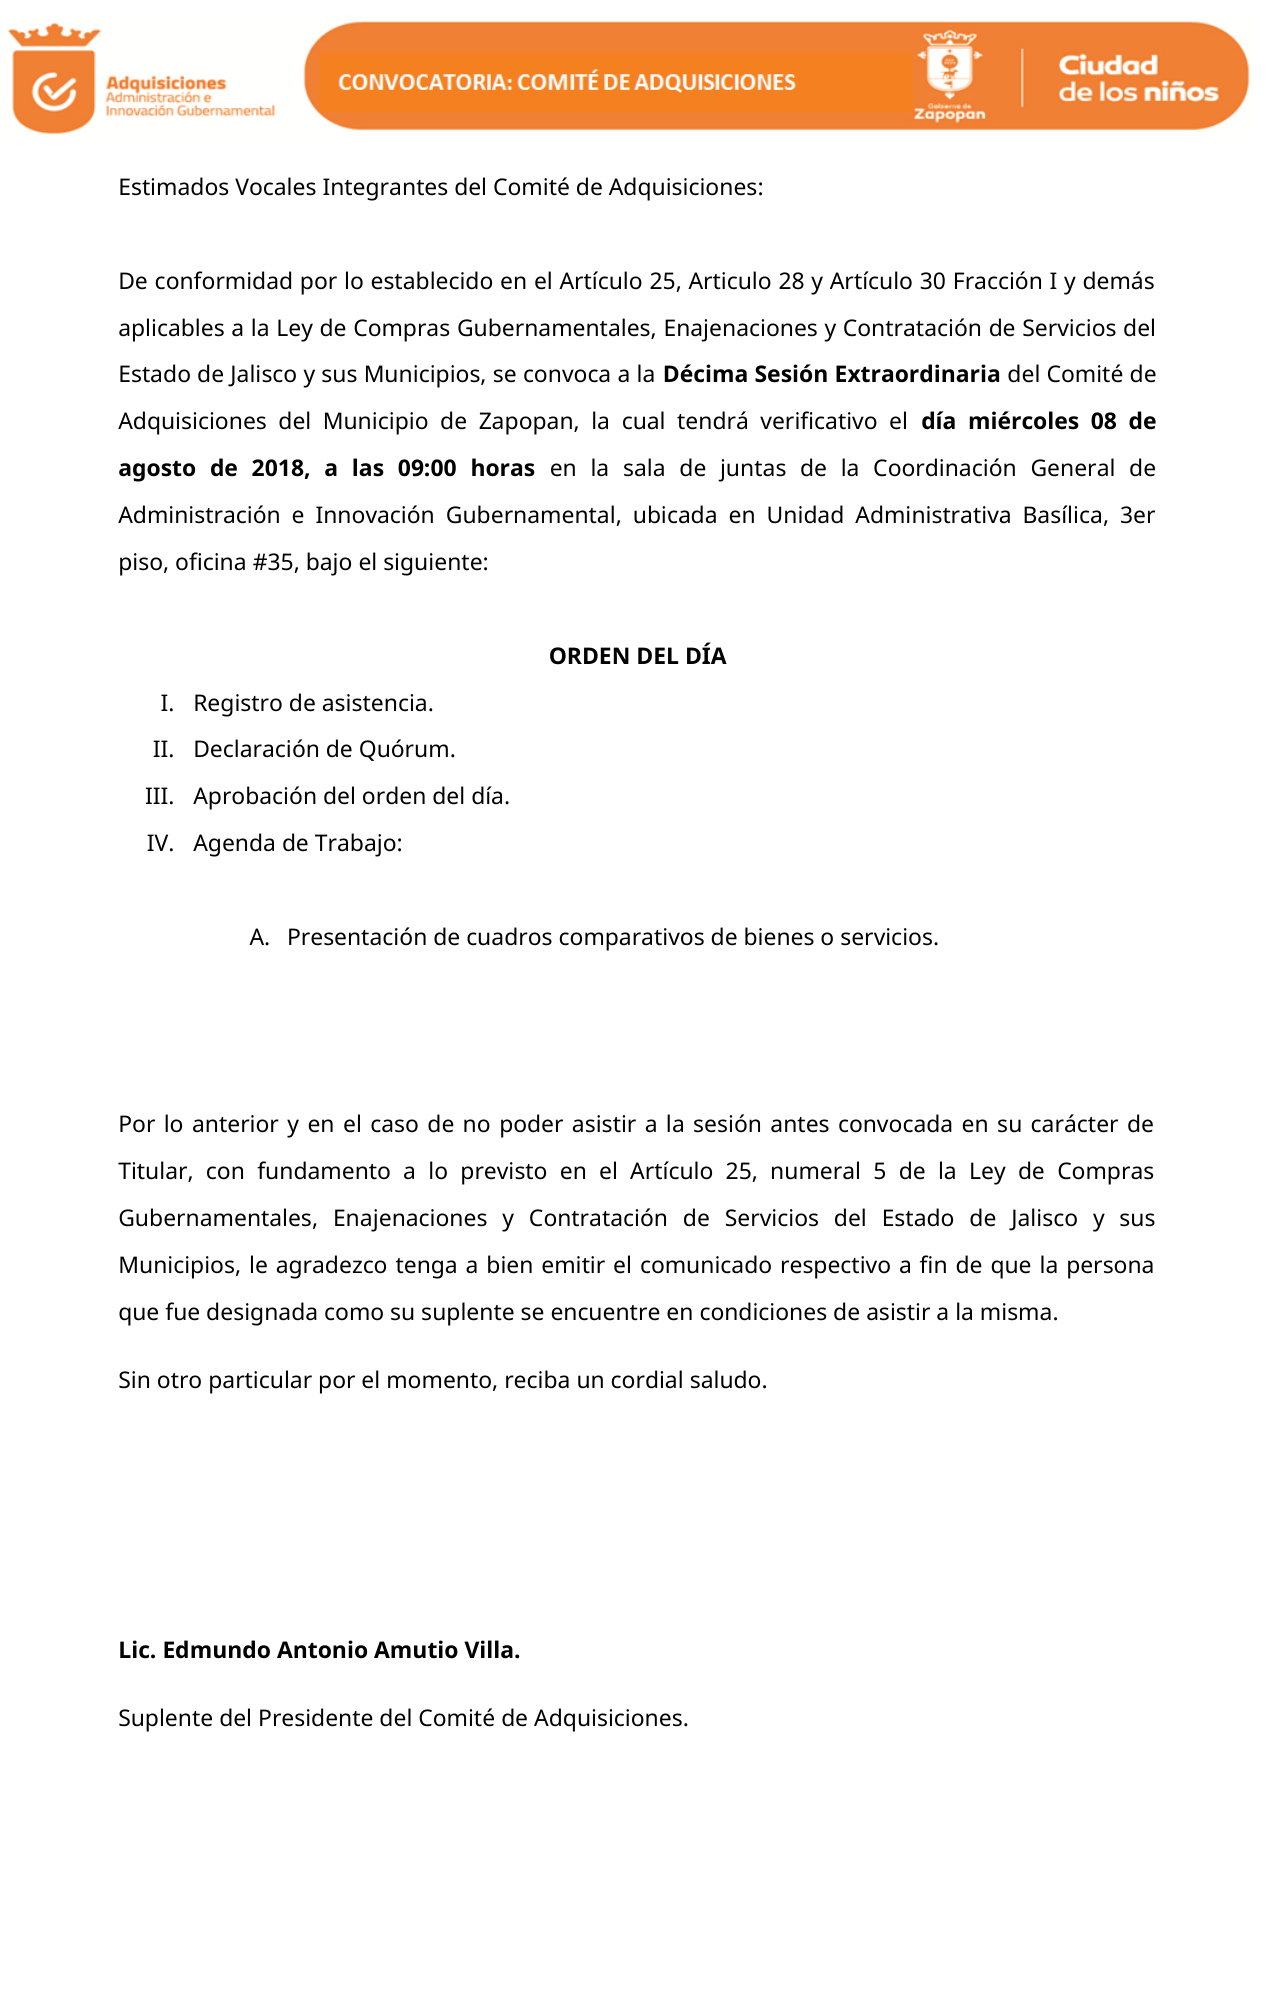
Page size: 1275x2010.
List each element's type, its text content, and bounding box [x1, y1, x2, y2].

text De conformidad por lo establecido en el Artículo 25, Articulo 28 y Artículo 30 Fracción I y demás aplicables a la Ley de Compras Gubernamentales, Enajenaciones y Contratación de Servicios del Estado de Jalisco y sus Municipios, se convoca a la Décima Sesión Extraordinaria del Comité de Adquisiciones del Municipio de Zapopan, la cual tendrá verificativo el día miércoles 08 de agosto de 2018, a las 09:00 horas en la sala de juntas de la Coordinación General de Administración e Innovación Gubernamental, ubicada en Unidad Administrativa Basílica, 3er piso, oficina #35, bajo el siguiente: [118, 265, 1157, 577]
text Estimados Vocales Integrantes del Comité de Adquisiciones: [118, 171, 1157, 202]
text Lic. Edmundo Antonio Amutio Villa. [118, 1634, 1157, 1666]
list Presentación de cuadros comparativos de bienes o servicios. [249, 921, 1157, 952]
list Aprobación del orden del día. [174, 780, 1157, 812]
text Por lo anterior y en el caso de no poder asistir a la sesión antes convocada en su carácter de Titular, con fundamento a lo previsto en el Artículo 25, numeral 5 de la Ley de Compras Gubernamentales, Enajenaciones y Contratación de Servicios del Estado de Jalisco y sus Municipios, le agradezco tenga a bien emitir el comunicado respectivo a fin de que la persona que fue designada como su suplente se encuentre en condiciones de asistir a la misma. [118, 1108, 1157, 1327]
text Suplente del Presidente del Comité de Adquisiciones. [118, 1702, 1157, 1733]
picture [0, 11, 1255, 136]
text ORDEN DEL DÍA [118, 640, 1157, 671]
list Registro de asistencia. [174, 687, 1157, 718]
list Agenda de Trabajo: [174, 827, 1157, 858]
list Declaración de Quórum. [174, 733, 1157, 765]
text Sin otro particular por el momento, reciba un cordial saludo. [118, 1364, 1157, 1395]
